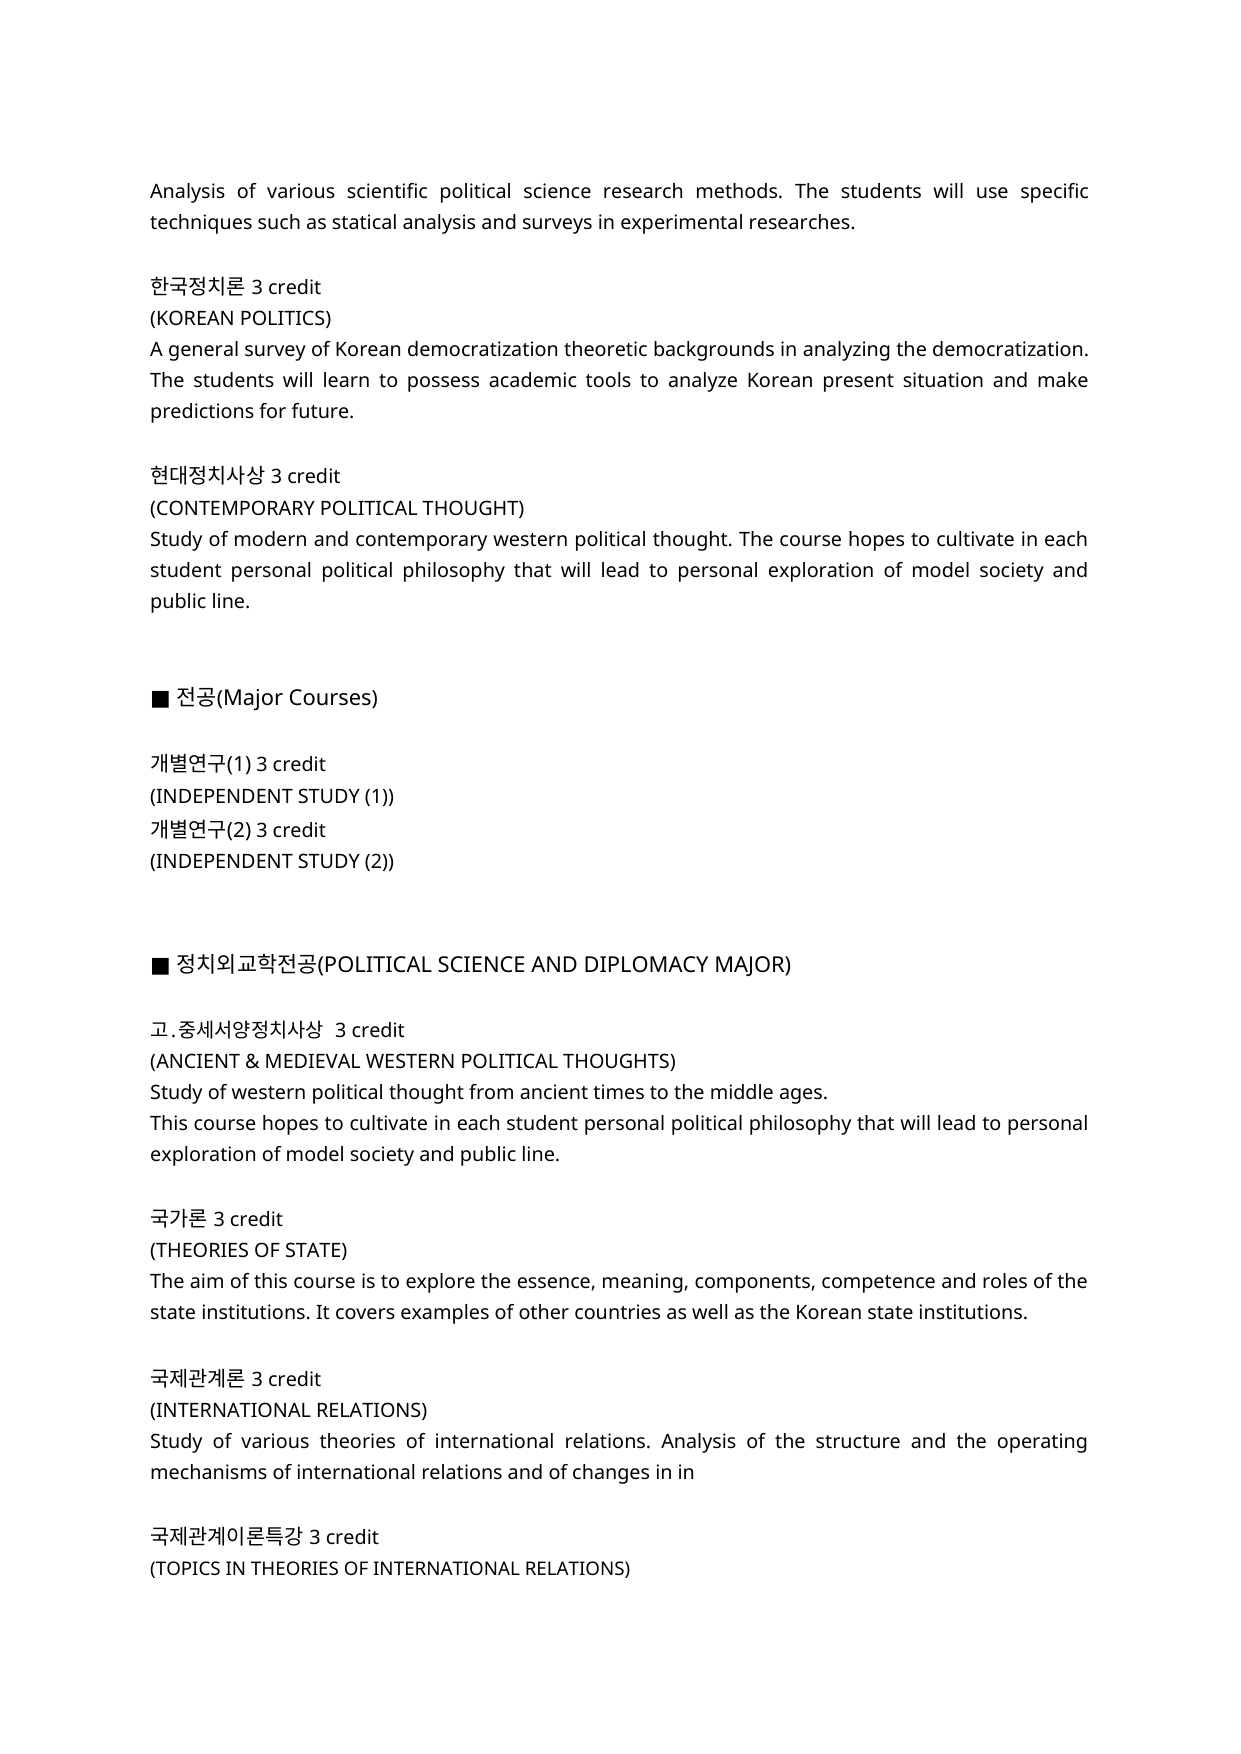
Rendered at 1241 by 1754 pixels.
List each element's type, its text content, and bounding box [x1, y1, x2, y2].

text (CONTEMPORARY POLITICAL THOUGHT) [150, 494, 1090, 521]
text ■ 전공(Major Courses) [150, 680, 1090, 711]
text 개별연구(2) 3 credit [150, 813, 1090, 843]
text (ANCIENT & MEDIEVAL WESTERN POLITICAL THOUGHTS) [150, 1047, 1090, 1074]
text Study of western political thought from ancient times to the middle ages. [150, 1078, 1090, 1105]
text Analysis of various scientific political science research methods. The students will use specific techniques such as statical analysis and surveys in experimental researches. [150, 177, 1090, 235]
text (THEORIES OF STATE) [150, 1237, 1090, 1264]
text 개별연구(1) 3 credit [150, 747, 1090, 777]
text (INTERNATIONAL RELATIONS) [150, 1397, 1090, 1424]
text 국가론 3 credit [150, 1202, 1090, 1232]
text (TOPICS IN THEORIES OF INTERNATIONAL RELATIONS) [150, 1555, 1090, 1581]
text Study of modern and contemporary western political thought. The course hopes to cultivate in each student personal political philosophy that will lead to personal exploration of model society and public line. [150, 525, 1090, 614]
text 국제관계이론특강 3 credit [150, 1521, 1090, 1551]
text The aim of this course is to explore the essence, meaning, components, competence and roles of the state institutions. It covers examples of other countries as well as the Korean state institutions. [150, 1268, 1090, 1326]
text 현대정치사상 3 credit [150, 459, 1090, 489]
text A general survey of Korean democratization theoretic backgrounds in analyzing the democratization. The students will learn to possess academic tools to analyze Korean present situation and make predictions for future. [150, 336, 1090, 424]
text 국제관계론 3 credit [150, 1362, 1090, 1392]
text 고․중세서양정치사상 3 credit [150, 1014, 1090, 1043]
text (INDEPENDENT STUDY (2)) [150, 848, 1090, 874]
text 한국정치론 3 credit [150, 270, 1090, 300]
text (KOREAN POLITICS) [150, 305, 1090, 332]
text (INDEPENDENT STUDY (1)) [150, 782, 1090, 809]
text Study of various theories of international relations. Analysis of the structure and the operating mechanisms of international relations and of changes in in [150, 1428, 1090, 1486]
text ■ 정치외교학전공(POLITICAL SCIENCE AND DIPLOMACY MAJOR) [150, 947, 1090, 979]
text This course hopes to cultivate in each student personal political philosophy that will lead to personal exploration of model society and public line. [150, 1109, 1090, 1167]
